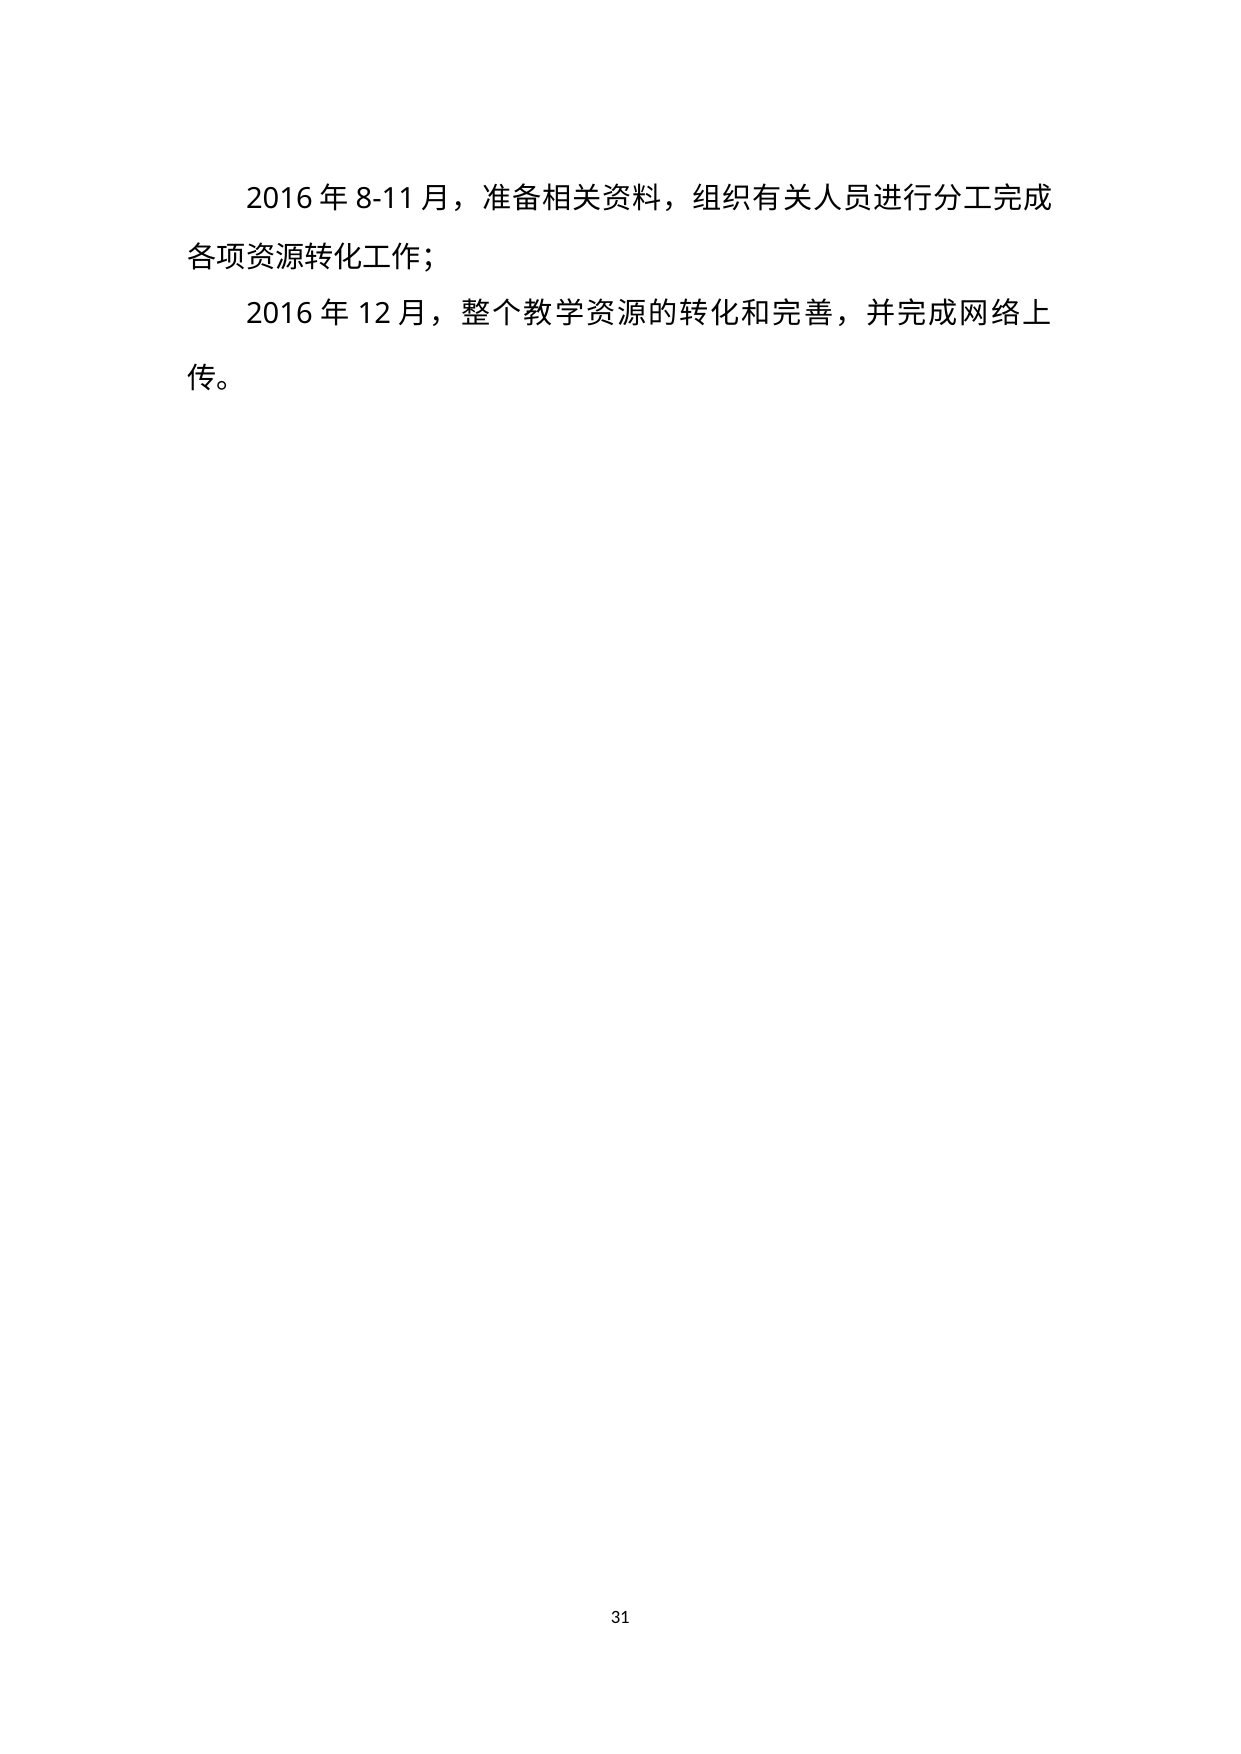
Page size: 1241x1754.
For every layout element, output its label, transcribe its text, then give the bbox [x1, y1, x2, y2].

text 2016年8-11月，准备相关资料，组织有关人员进行分工完成各项资源转化工作； [187, 162, 1053, 279]
text 2016年12月，整个教学资源的转化和完善，并完成网络上传。 [187, 279, 1053, 409]
